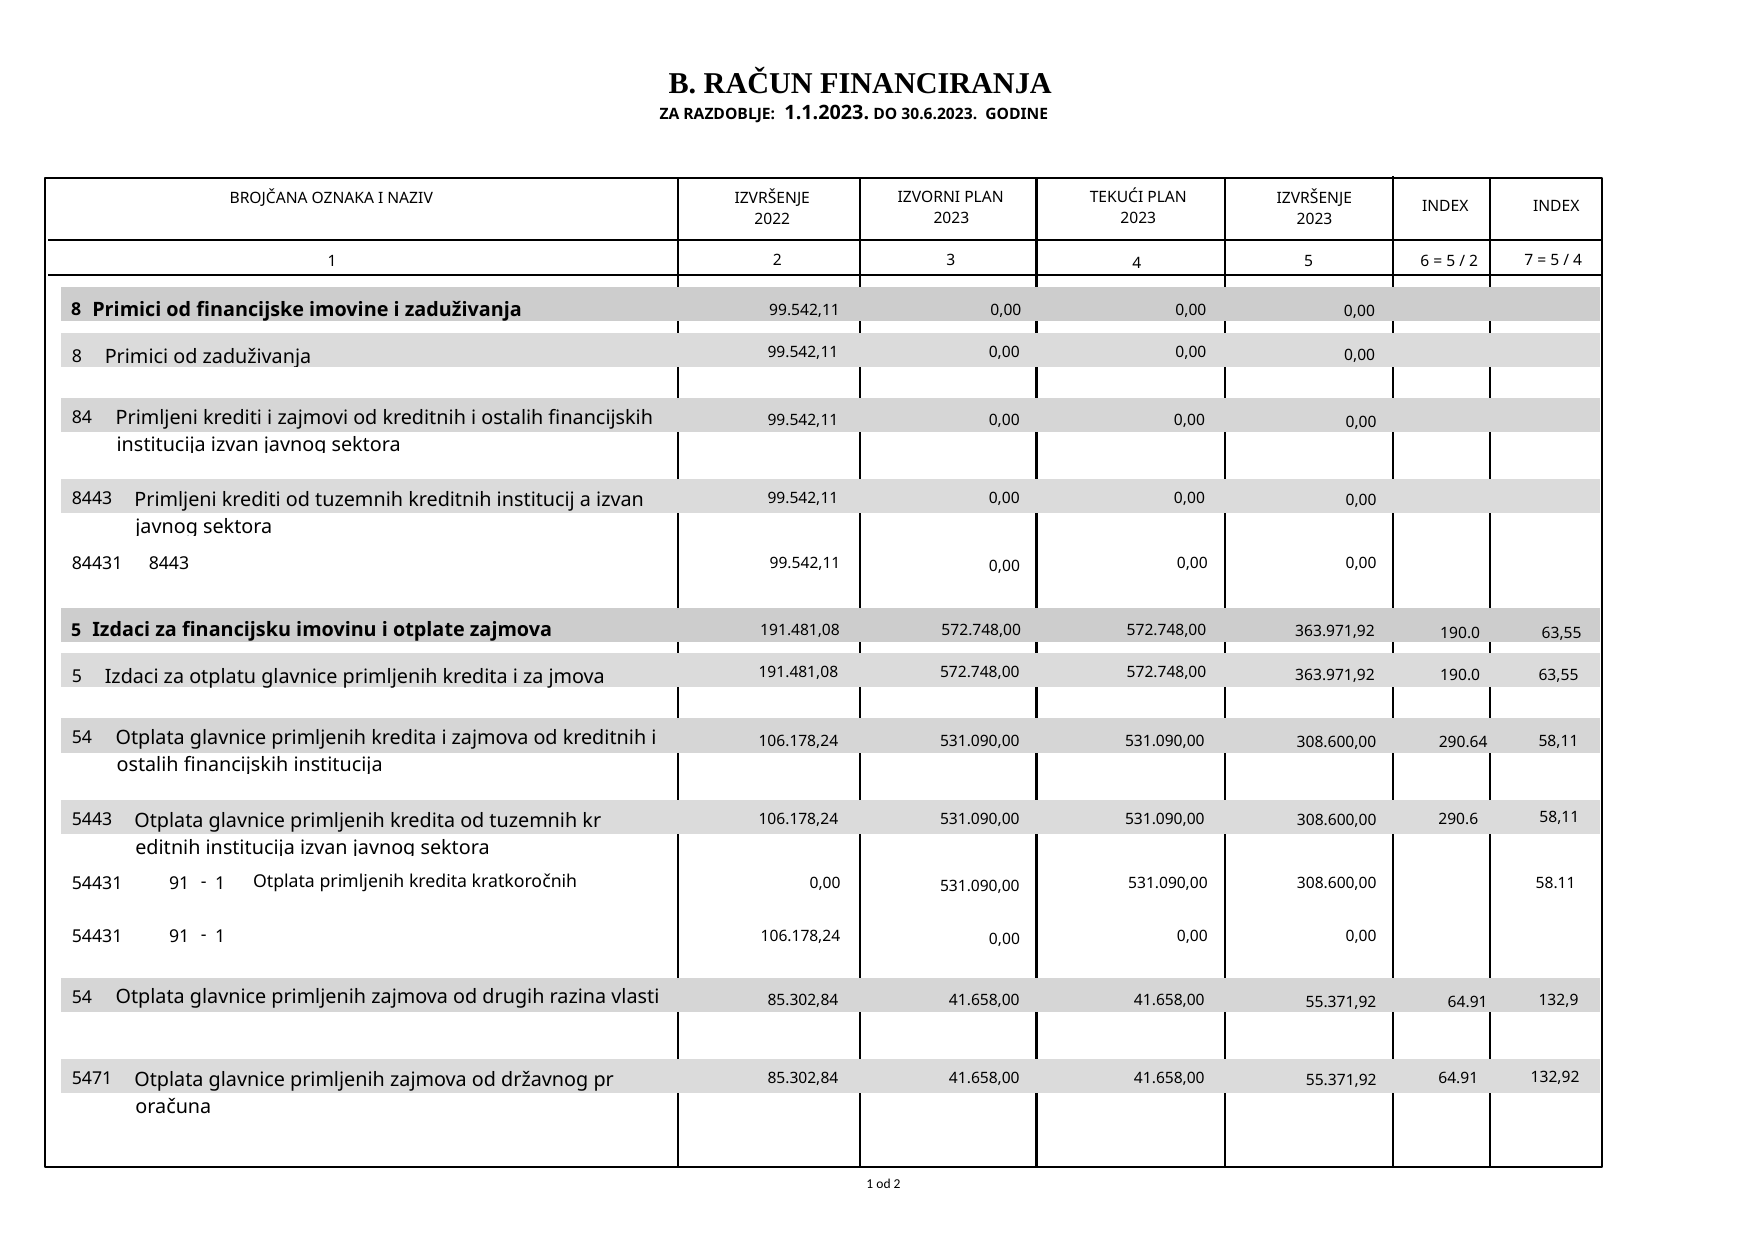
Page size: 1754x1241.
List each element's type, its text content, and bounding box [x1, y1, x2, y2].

text ZA RAZDOBLJE: 1.1.2023. DO 30.6.2023. GODINE [136, 98, 1572, 123]
text 58,11 [1522, 806, 1579, 826]
text 41.658,00 [1054, 989, 1204, 1009]
text 99.542,11 [697, 487, 838, 507]
text IZVORNI PLAN 2023 [889, 186, 1012, 228]
text 99.542,11 [697, 409, 838, 429]
text 308.600,00 [1243, 872, 1376, 892]
text 5471 [72, 1065, 115, 1089]
text 85.302,84 [697, 1067, 838, 1087]
text 64.91 [1428, 1067, 1478, 1087]
text 531.090,00 [879, 808, 1019, 828]
text 8443 [72, 486, 115, 509]
text 91 [141, 870, 189, 892]
text 63,55 [1533, 622, 1581, 642]
text 572.748,00 [1056, 661, 1206, 681]
text 531.090,00 [1056, 872, 1208, 892]
text 1 od 2 [601, 1175, 1162, 1191]
text 8443 [141, 550, 189, 572]
text 1 [215, 870, 237, 894]
text 106.178,24 [697, 729, 838, 749]
text 572.748,00 [1056, 618, 1206, 638]
text 531.090,00 [1054, 729, 1204, 749]
text 63,55 [1529, 664, 1578, 684]
text B. RAČUN FINANCIRANJA [137, 65, 1575, 100]
text 4 [1129, 251, 1144, 273]
text Otplata glavnice primljenih kredita od tuzemnih kr editnih institucija izvan javnog sektora [134, 806, 668, 856]
text 1 [215, 923, 237, 948]
text 7 = 5 / 4 [1514, 248, 1592, 269]
text 99.542,11 [698, 298, 840, 318]
text 531.090,00 [879, 729, 1019, 749]
text Otplata glavnice primljenih kredita i zajmova od kreditnih i ostalih financijskih institucija [115, 723, 672, 773]
text 54431 [72, 870, 124, 894]
text 2023 [1076, 207, 1200, 228]
text 0,00 [1240, 300, 1375, 320]
text IZVRŠENJE [706, 187, 838, 208]
text 0,00 [1242, 343, 1375, 363]
text BROJČANA OZNAKA I NAZIV [203, 187, 459, 208]
text Otplata primljenih kredita kratkoročnih [248, 868, 675, 891]
text 572.748,00 [879, 661, 1019, 681]
text 0,00 [881, 298, 1021, 318]
text 363.971,92 [1240, 620, 1375, 640]
text Izdaci za financijsku imovinu i otplate zajmova [92, 615, 670, 640]
text 58.11 [1517, 872, 1579, 892]
text 363.971,92 [1242, 664, 1375, 684]
text 0,00 [1243, 489, 1376, 509]
text 5443 [72, 806, 115, 829]
text 106.178,24 [697, 808, 838, 828]
text 572.748,00 [881, 618, 1021, 638]
text 1 [325, 250, 339, 271]
text Primici od financijske imovine i zaduživanja [92, 295, 670, 320]
text 0,00 [879, 487, 1019, 507]
text 0,00 [879, 409, 1019, 429]
text 6 = 5 / 2 [1412, 250, 1486, 271]
text INDEX [1526, 195, 1586, 216]
text 308.600,00 [1243, 809, 1376, 829]
text 531.090,00 [881, 875, 1019, 895]
text Otplata glavnice primljenih zajmova od drugih razina vlasti [115, 983, 672, 1009]
text 91 [141, 923, 189, 945]
text 0,00 [1056, 298, 1206, 318]
text Primljeni krediti od tuzemnih kreditnih institucij a izvan javnog sektora [134, 486, 668, 536]
text 0,00 [1054, 487, 1204, 507]
text 132,92 [1522, 1065, 1579, 1085]
text 0,00 [698, 872, 840, 892]
text 106.178,24 [698, 925, 840, 945]
text 54 [72, 664, 87, 687]
text 290.64 [1428, 731, 1487, 751]
text 0,00 [1056, 340, 1206, 360]
text 290.64 [1428, 808, 1478, 828]
text Primici od zaduživanja [104, 342, 668, 367]
text 3 [943, 248, 958, 269]
text 132,92 [1529, 989, 1578, 1009]
text 2022 [706, 208, 838, 229]
text 0,00 [1056, 925, 1208, 945]
text 99.542,11 [697, 340, 838, 360]
text 41.658,00 [1054, 1067, 1204, 1087]
text 544 [72, 725, 101, 748]
text 547 [72, 984, 101, 1008]
text 0,00 [1243, 551, 1376, 571]
text 2 [770, 248, 784, 269]
text 5 [1301, 250, 1316, 271]
text 84 [72, 343, 87, 367]
text 0,00 [1243, 925, 1376, 945]
text 0,00 [881, 928, 1019, 948]
text 191.481,08 [697, 661, 838, 681]
text 2023 [1248, 208, 1380, 229]
text 84431 [72, 550, 124, 573]
text 99.542,11 [698, 551, 840, 571]
text Primljeni krediti i zajmovi od kreditnih i ostalih financijskih institucija izvan javnog sektora [115, 403, 672, 453]
text 41.658,00 [879, 1067, 1019, 1087]
text 55.371,92 [1242, 990, 1376, 1010]
text 190.08 [1429, 664, 1480, 684]
text Izdaci za otplatu glavnice primljenih kredita i za jmova [104, 662, 668, 687]
text 55.371,92 [1243, 1068, 1376, 1088]
text 0,00 [881, 554, 1019, 574]
text 190.08 [1429, 622, 1480, 642]
text 54431 [72, 923, 124, 947]
text 85.302,84 [697, 989, 838, 1009]
text 0,00 [879, 340, 1019, 360]
text IZVRŠENJE [1248, 187, 1380, 208]
text INDEX [1415, 195, 1475, 216]
text 0,00 [1242, 411, 1376, 431]
text 41.658,00 [879, 989, 1019, 1009]
text 58,11 [1529, 729, 1578, 749]
text 844 [72, 404, 101, 428]
text 531.090,00 [1054, 808, 1204, 828]
text TEKUĆI PLAN [1076, 186, 1200, 207]
text 64.91 [1428, 990, 1487, 1010]
text 0,00 [1056, 551, 1208, 571]
text Otplata glavnice primljenih zajmova od državnog pr oračuna [134, 1065, 668, 1115]
text 308.600,00 [1242, 731, 1376, 751]
text 191.481,08 [698, 618, 840, 638]
text 0,00 [1054, 409, 1204, 429]
